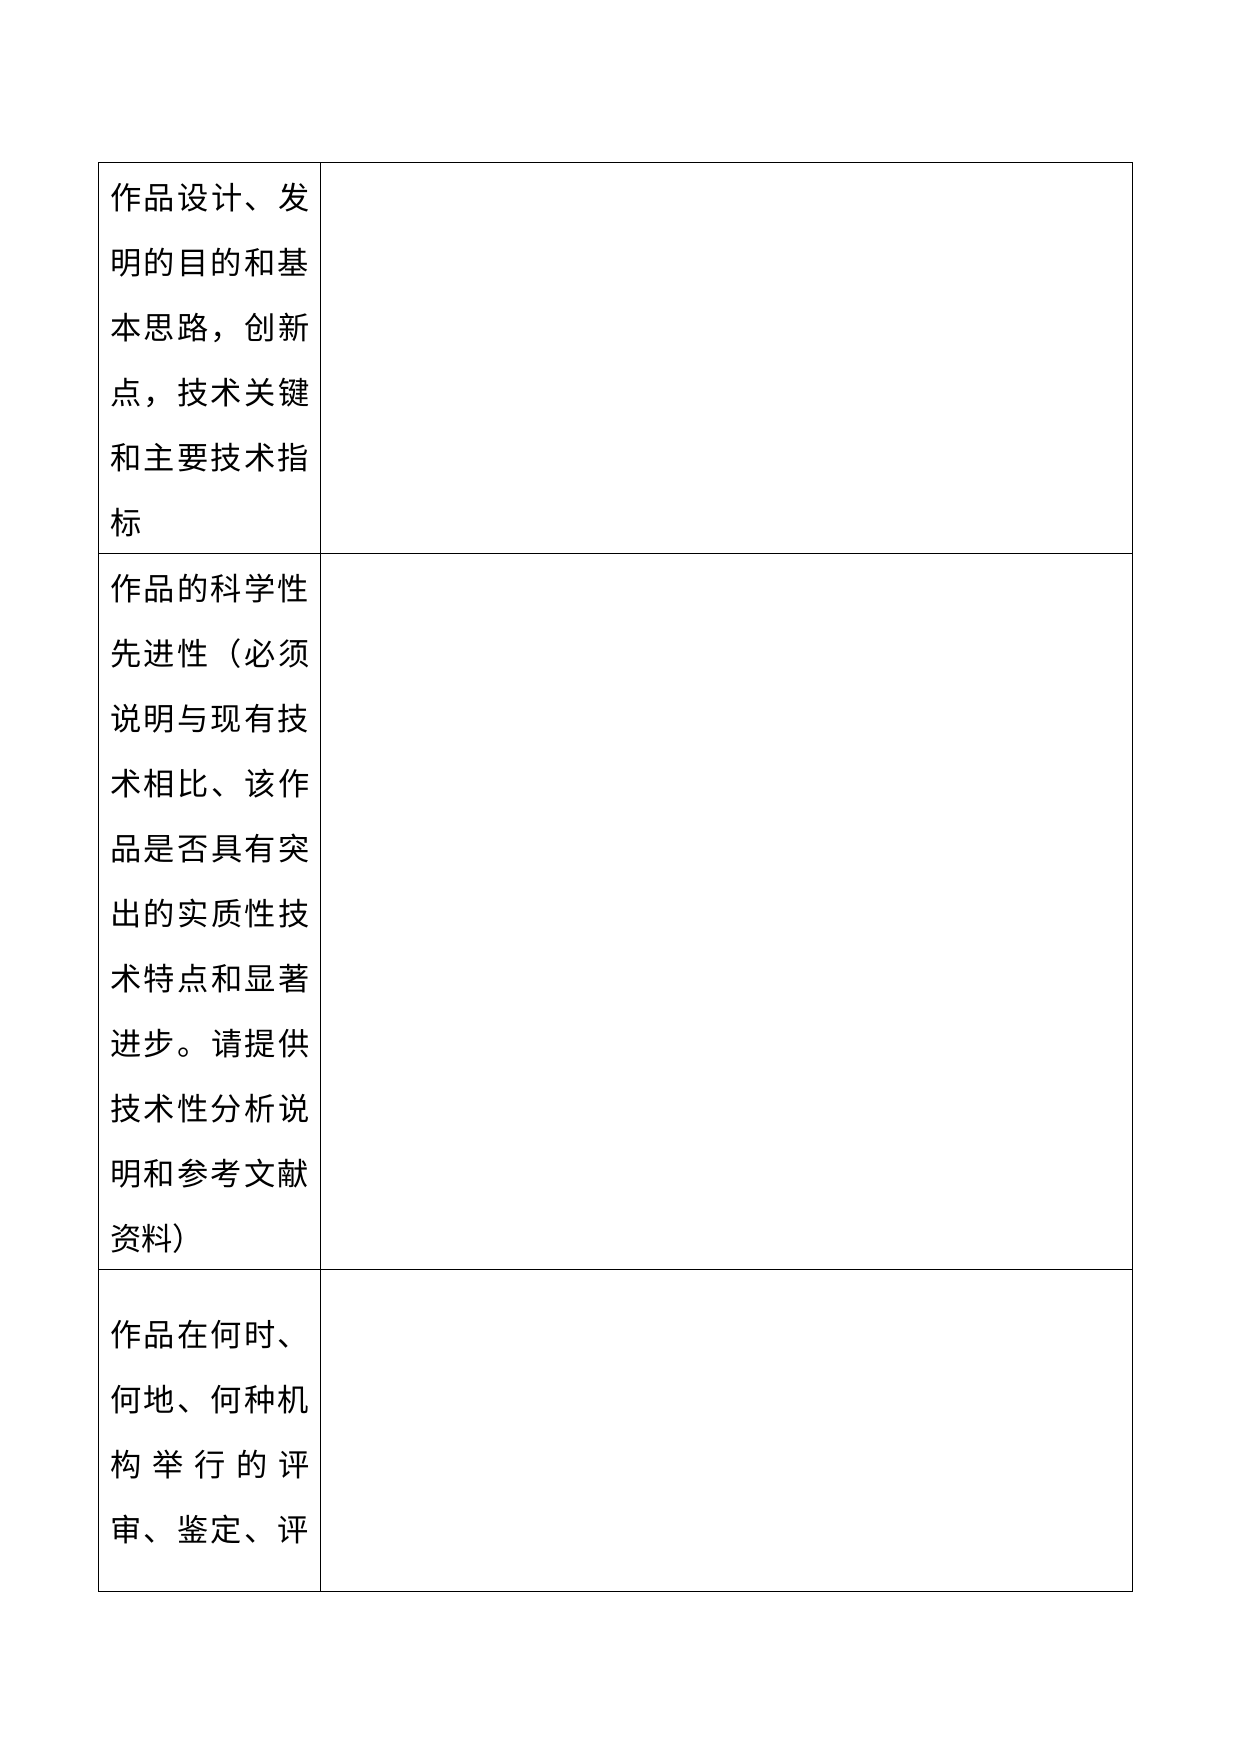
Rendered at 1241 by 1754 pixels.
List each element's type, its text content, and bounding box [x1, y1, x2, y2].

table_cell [99, 1270, 320, 1591]
table_cell [321, 163, 1132, 553]
table_cell [321, 1270, 1132, 1591]
table_cell 作品的科学性先进性（必须说明与现有技术相比、该作品是否具有突出的实质性技术特点和显著进步。请提供技术性分析说明和参考文献资料） [99, 554, 320, 1269]
table_cell 作品设计、发明的目的和基本思路，创新点，技术关键和主要技术指标 [99, 163, 320, 553]
table_cell [321, 554, 1132, 1269]
